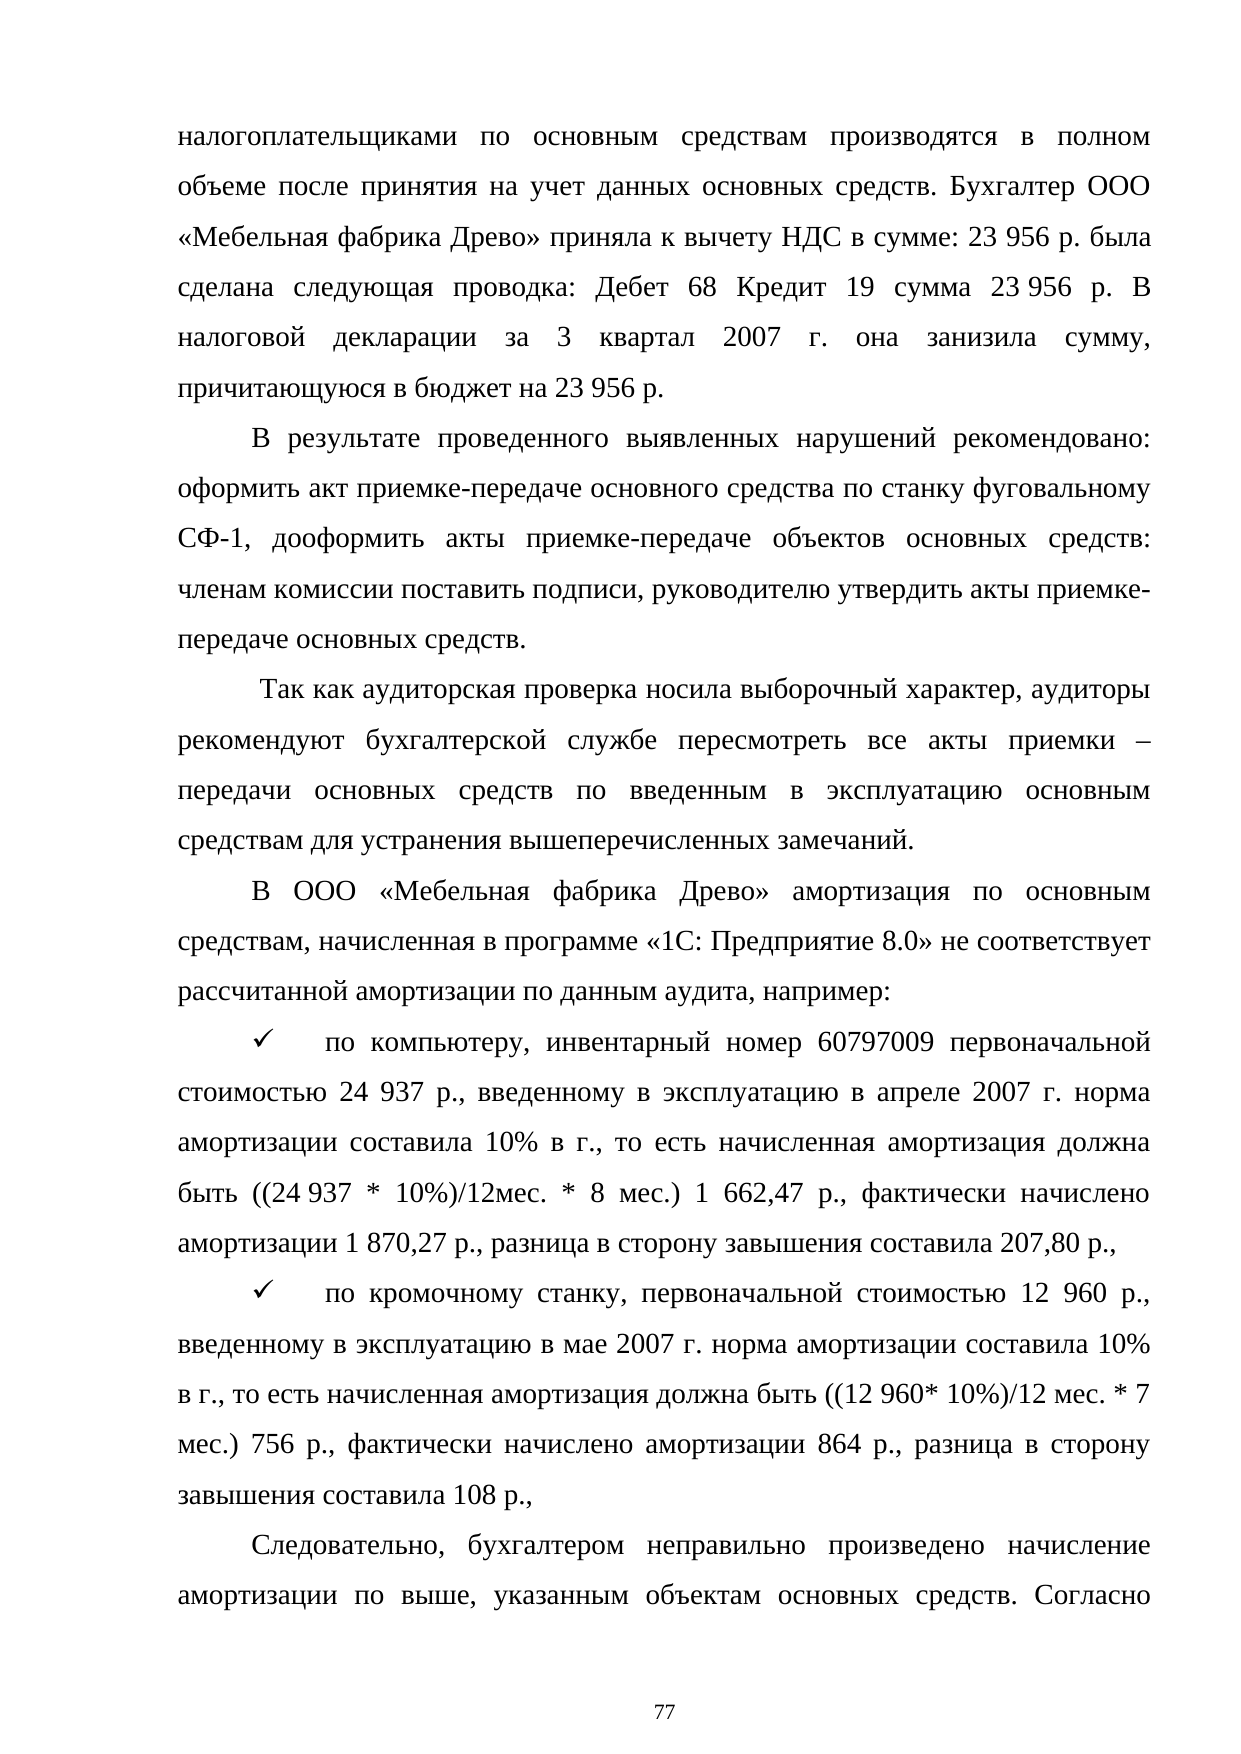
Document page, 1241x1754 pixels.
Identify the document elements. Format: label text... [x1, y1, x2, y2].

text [177, 1527, 1152, 1611]
text В результате проведенного выявленных нарушений рекомендовано: оформить акт приемке-передаче основного средства по станку фуговальному СФ-1, дооформить акты приемке-передаче объектов основных средств: членам комиссии поставить подписи, руководителю утвердить акты приемке-передаче основных средств. [177, 420, 1152, 655]
text Так как аудиторская проверка носила выборочный характер, аудиторы рекомендуют бухгалтерской службе пересмотреть все акты приемки – передачи основных средств по введенным в эксплуатацию основным средствам для устранения вышеперечисленных замечаний. [177, 672, 1152, 856]
list по компьютеру, инвентарный номер 60797009 первоначальной стоимостью 24 937 р., введенному в эксплуатацию в апреле 2007 г. норма амортизации составила 10% в г., то есть начисленная амортизация должна быть ((24 937 * 10%)/12мес. * 8 мес.) 1 662,47 р., фактически начислено амортизации 1 870,27 р., разница в сторону завышения составила 207,80 р., [177, 1024, 1152, 1259]
list по кромочному станку, первоначальной стоимостью 12 960 р., введенному в эксплуатацию в мае 2007 г. норма амортизации составила 10% в г., то есть начисленная амортизация должна быть ((12 960* 10%)/12 мес. * 7 мес.) 756 р., фактически начислено амортизации 864 р., разница в сторону завышения составила 108 р., [177, 1275, 1152, 1510]
text В ООО «Мебельная фабрика Древо» амортизация по основным средствам, начисленная в программе «1С: Предприятие 8.0» не соответствует рассчитанной амортизации по данным аудита, например: [177, 873, 1152, 1007]
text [177, 118, 1152, 403]
